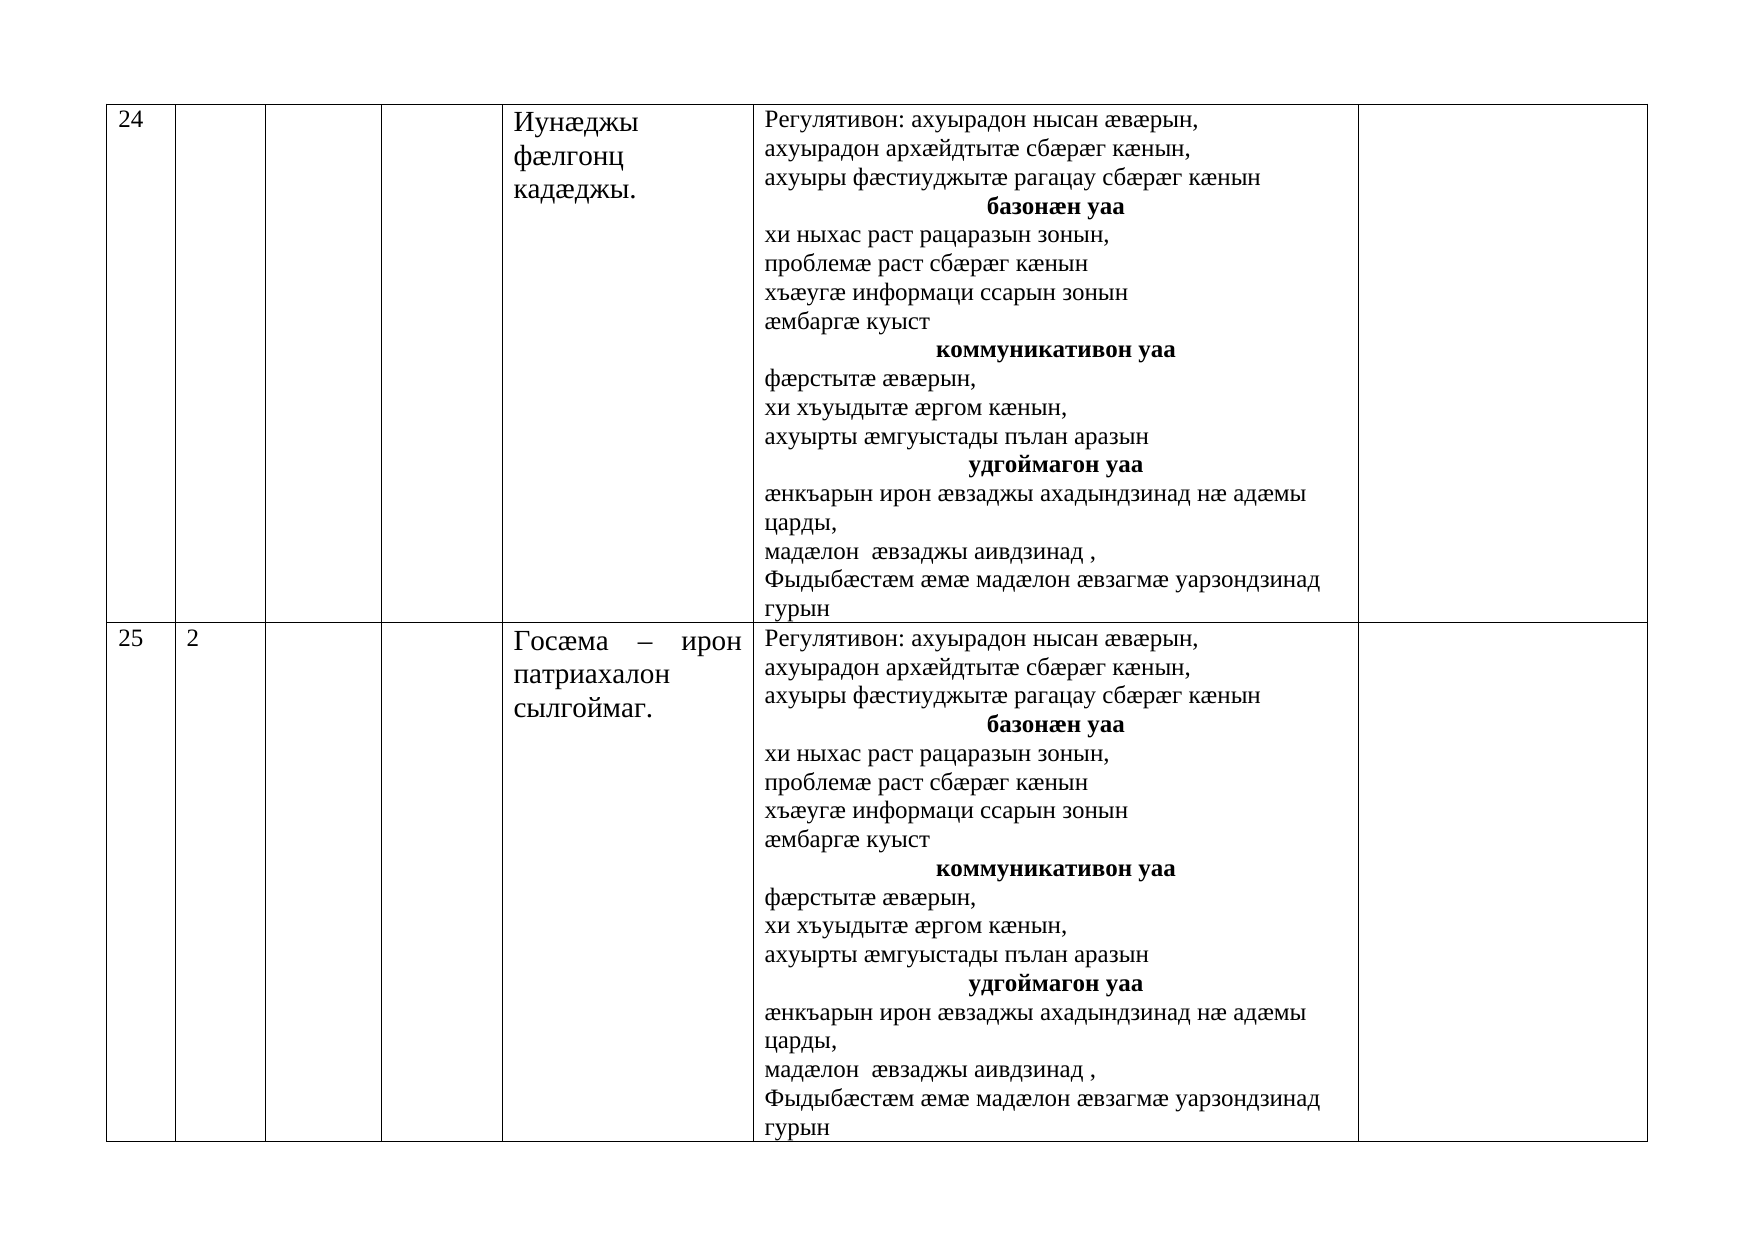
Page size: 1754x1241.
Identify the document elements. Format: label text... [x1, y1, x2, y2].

table_cell 24 [107, 105, 175, 622]
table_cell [754, 623, 1358, 1141]
table_cell 25 [107, 623, 175, 1141]
table_cell [266, 105, 381, 622]
table_cell [176, 105, 265, 622]
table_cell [754, 105, 1358, 622]
table_cell Иунæджы фæлгонц кадæджы. [503, 105, 753, 622]
table_cell [266, 623, 381, 1141]
table_cell [382, 623, 502, 1141]
table_cell [1359, 105, 1647, 622]
table_cell Госæма – ирон патриахалон сылгоймаг. [503, 623, 753, 1141]
table_cell [1359, 623, 1647, 1141]
table_cell 2 [176, 623, 265, 1141]
table_cell [382, 105, 502, 622]
